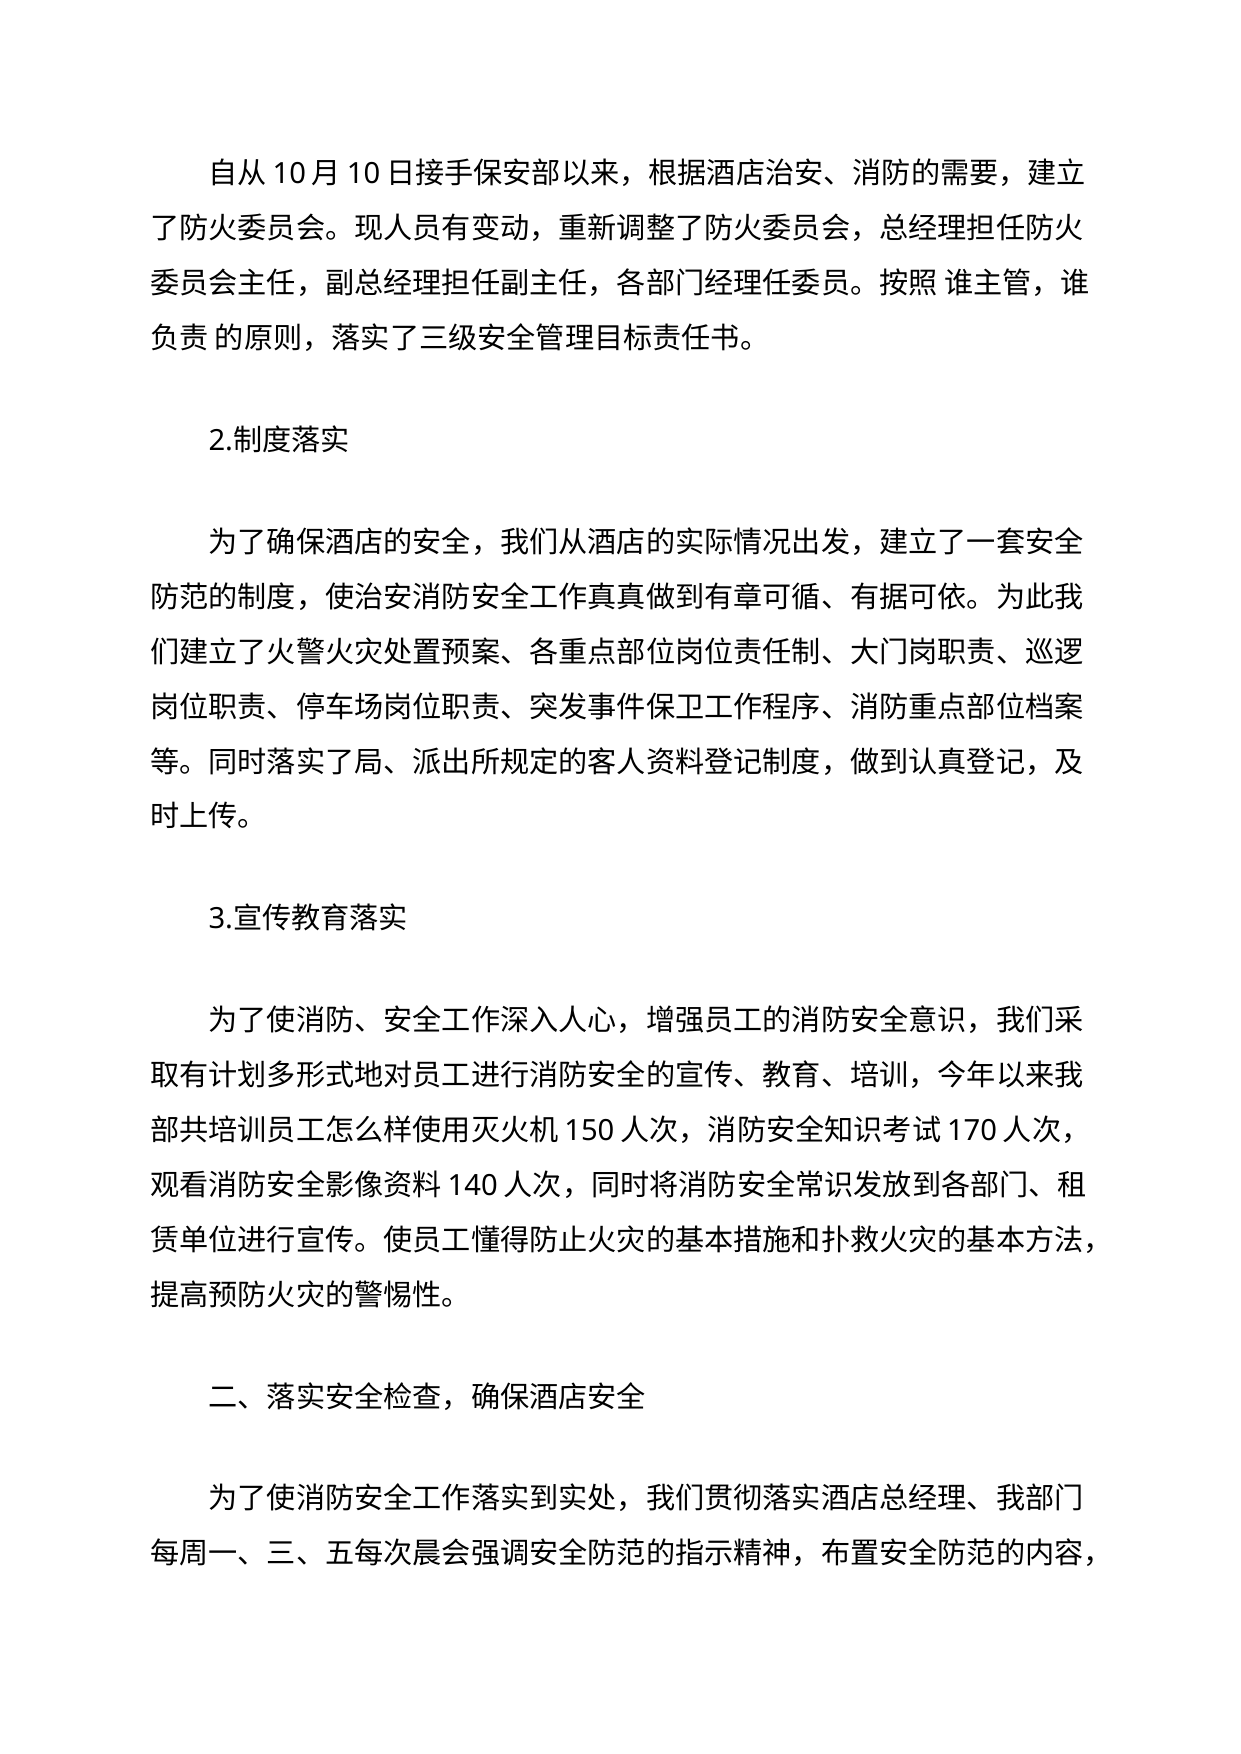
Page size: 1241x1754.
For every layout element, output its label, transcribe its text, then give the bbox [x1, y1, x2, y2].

text 自从10月10日接手保安部以来，根据酒店治安、消防的需要，建立了防火委员会。现人员有变动，重新调整了防火委员会，总经理担任防火委员会主任，副总经理担任副主任，各部门经理任委员。按照 谁主管，谁负责 的原则，落实了三级安全管理目标责任书。 [150, 150, 1090, 357]
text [150, 1475, 1090, 1572]
text 3.宣传教育落实 [150, 895, 1090, 937]
text 二、落实安全检查，确保酒店安全 [150, 1373, 1090, 1416]
text 为了确保酒店的安全，我们从酒店的实际情况出发，建立了一套安全防范的制度，使治安消防安全工作真真做到有章可循、有据可依。为此我们建立了火警火灾处置预案、各重点部位岗位责任制、大门岗职责、巡逻岗位职责、停车场岗位职责、突发事件保卫工作程序、消防重点部位档案等。同时落实了局、派出所规定的客人资料登记制度，做到认真登记，及时上传。 [150, 518, 1090, 835]
text 为了使消防、安全工作深入人心，增强员工的消防安全意识，我们采取有计划多形式地对员工进行消防安全的宣传、教育、培训，今年以来我部共培训员工怎么样使用灭火机150人次，消防安全知识考试170人次，观看消防安全影像资料140人次，同时将消防安全常识发放到各部门、租赁单位进行宣传。使员工懂得防止火灾的基本措施和扑救火灾的基本方法，提高预防火灾的警惕性。 [150, 997, 1090, 1314]
text 2.制度落实 [150, 417, 1090, 459]
